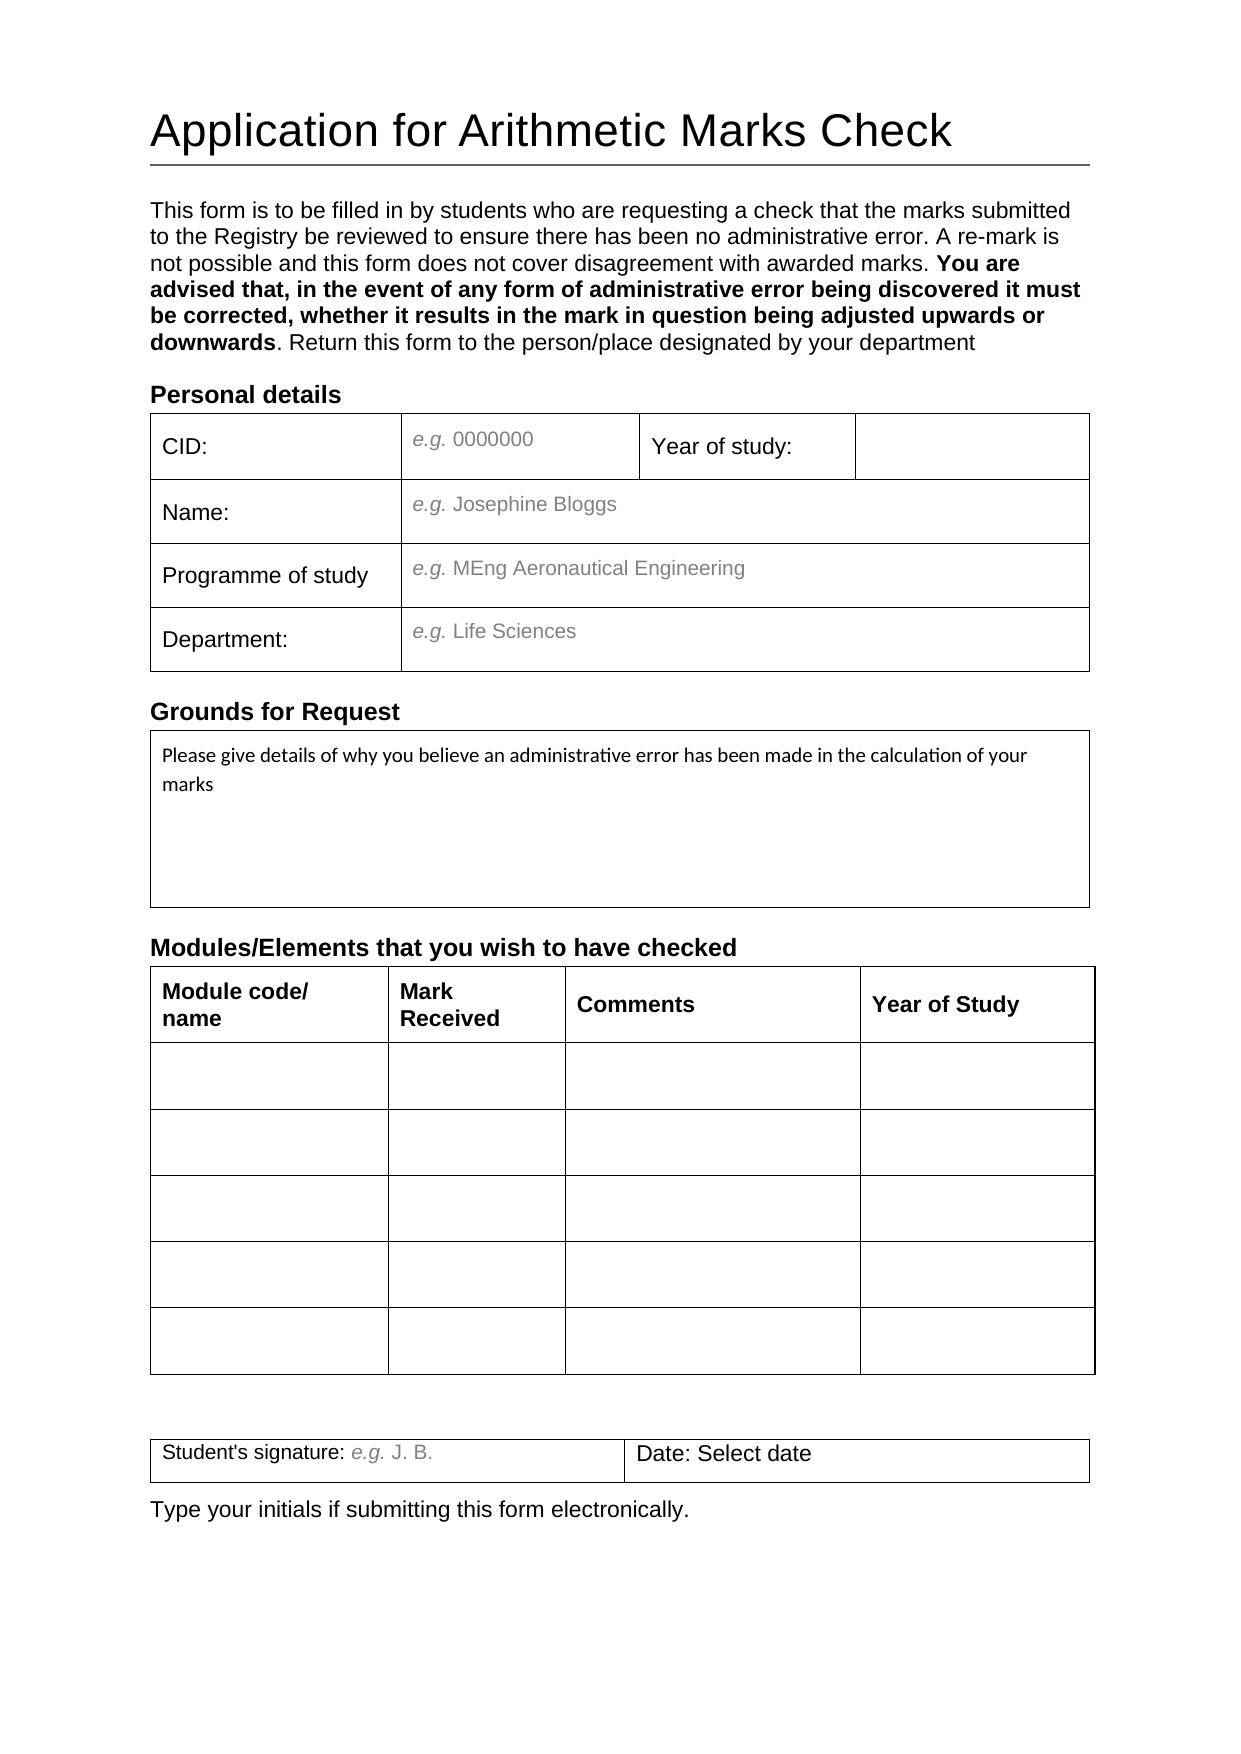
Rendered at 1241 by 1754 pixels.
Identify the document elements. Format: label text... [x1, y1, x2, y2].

table_cell [151, 1176, 388, 1241]
table_cell [151, 1043, 388, 1108]
table_cell [861, 1308, 1094, 1373]
table_cell [402, 544, 1089, 607]
table_cell [402, 480, 1089, 543]
table_header Mark Received [389, 967, 565, 1042]
table_cell [566, 1176, 860, 1241]
table_cell [566, 1110, 860, 1175]
table_header Student's signature: [151, 1440, 624, 1482]
table_cell [389, 1242, 565, 1307]
subtitle Modules/Elements that you wish to have checked [150, 933, 1090, 962]
table_cell [402, 608, 1089, 671]
table_cell [151, 1308, 388, 1373]
table_header CID: [151, 414, 401, 479]
table_header Year of Study [861, 967, 1094, 1042]
subtitle Personal details [150, 380, 1090, 409]
table_cell Programme of study [151, 544, 401, 607]
text This form is to be filled in by students who are requesting a check that the marks submitted to the Registry be reviewed to ensure there has been no administrative error. A re-mark is not possible and this form does not cover disagreement with awarded marks. You are advised that, in the event of any form of administrative error being discovered it must be corrected, whether it results in the mark in question being adjusted upwards or downwards. Return this form to the person/place designated by your department [150, 197, 1090, 355]
text Type your initials if submitting this form electronically. [150, 1496, 1090, 1522]
table_cell Department: [151, 608, 401, 671]
table_cell [861, 1043, 1094, 1108]
table_cell [566, 1242, 860, 1307]
table_header Module code/ name [151, 967, 388, 1042]
table_cell Name: [151, 480, 401, 543]
table_cell [566, 1043, 860, 1108]
table_cell [389, 1176, 565, 1241]
table_cell [151, 1242, 388, 1307]
table_cell [151, 1110, 388, 1175]
table_header [856, 414, 1089, 479]
table_cell [389, 1043, 565, 1108]
table_cell [861, 1176, 1094, 1241]
table_cell [861, 1110, 1094, 1175]
table_header [151, 731, 1089, 907]
title Application for Arithmetic Marks Check [150, 103, 1090, 164]
table_header Comments [566, 967, 860, 1042]
table_header Date: [625, 1440, 1089, 1482]
table_cell [389, 1110, 565, 1175]
table_cell [566, 1308, 860, 1373]
table_header [402, 414, 639, 479]
subtitle Grounds for Request [150, 697, 1090, 726]
table_header Year of study: [640, 414, 855, 479]
table_cell [389, 1308, 565, 1373]
table_cell [861, 1242, 1094, 1307]
